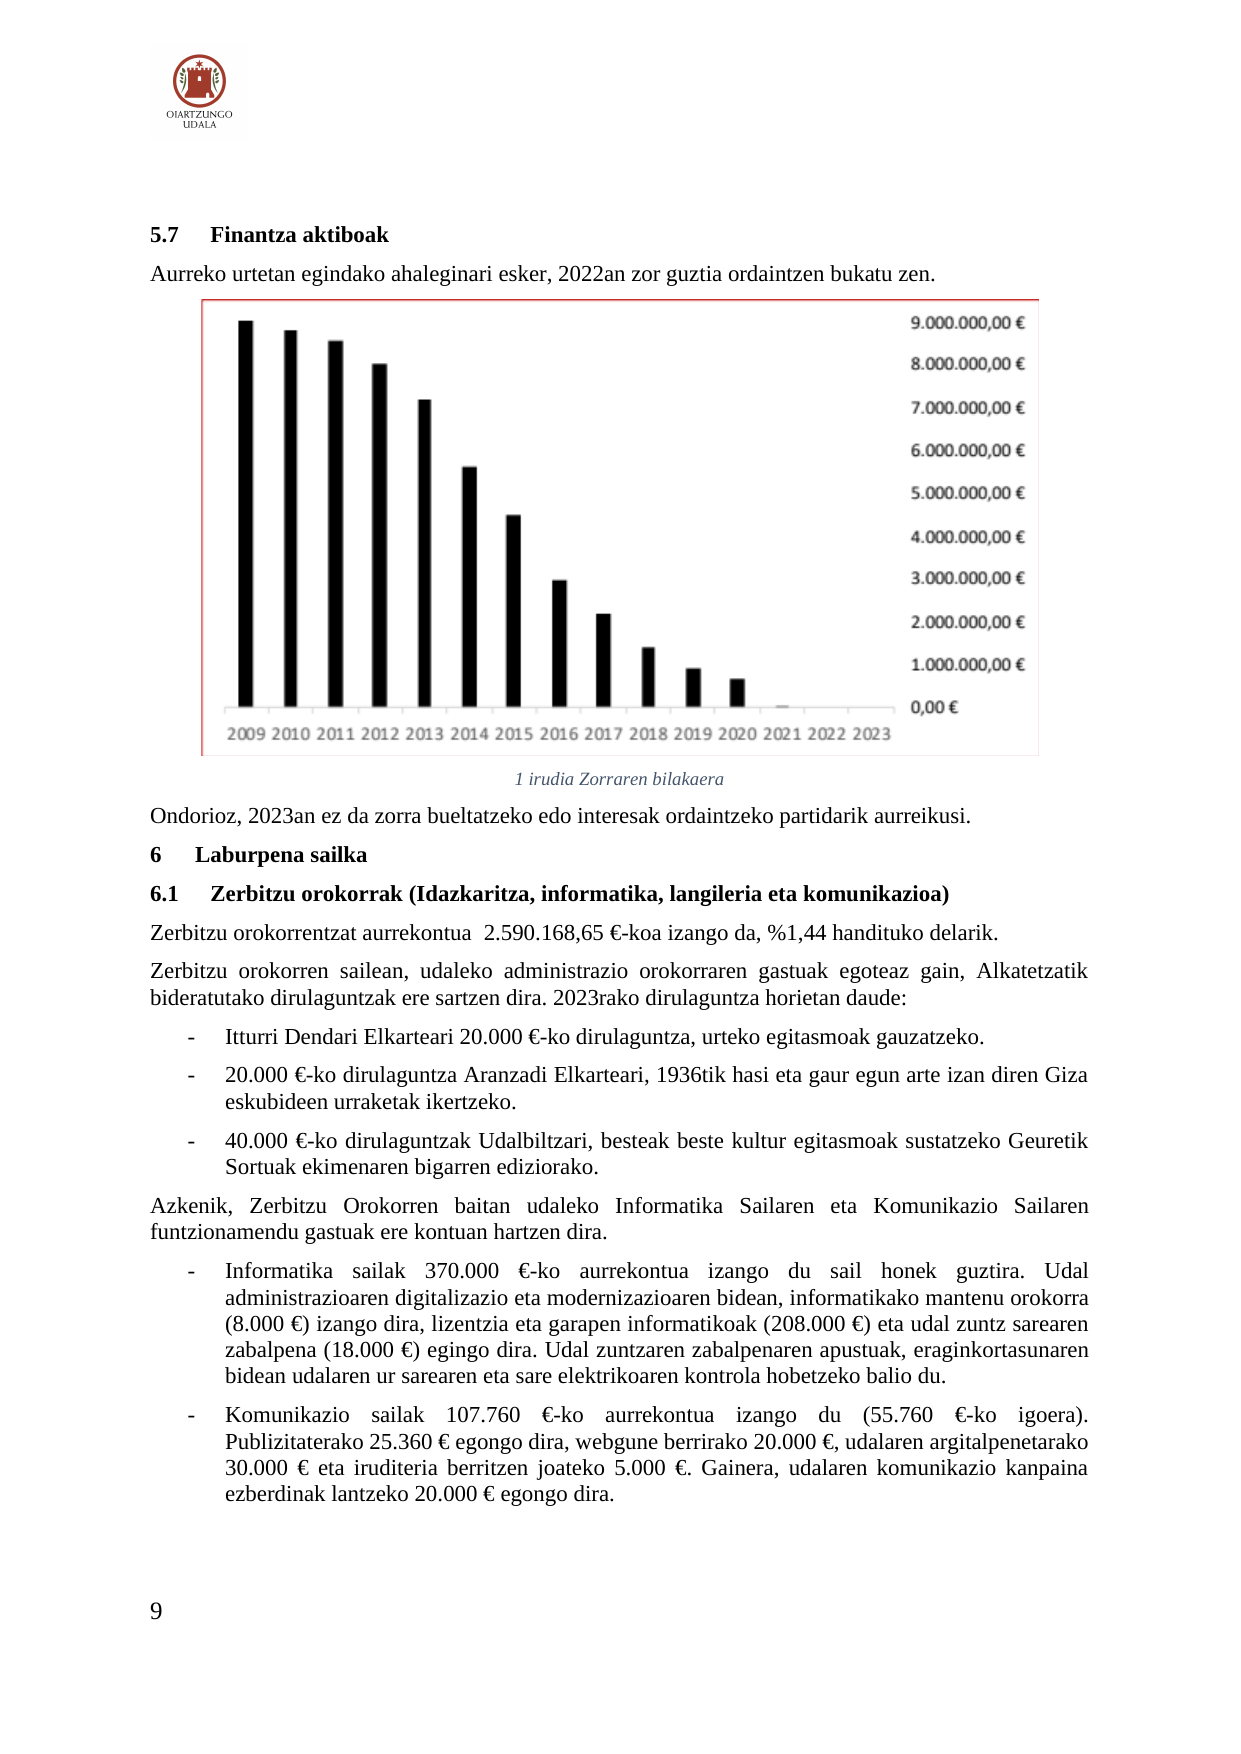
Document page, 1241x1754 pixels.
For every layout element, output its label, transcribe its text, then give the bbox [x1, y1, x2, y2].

subtitle Finantza aktiboak [150, 222, 1090, 248]
text Zerbitzu orokorrentzat aurrekontua 2.590.168,65 €-koa izango da, %1,44 handituko delarik. [150, 919, 1090, 945]
text Aurreko urtetan egindako ahaleginari esker, 2022an zor guztia ordaintzen bukatu zen. [150, 260, 1090, 287]
list 20.000 €-ko dirulaguntza Aranzadi Elkarteari, 1936tik hasi eta gaur egun arte izan diren Giza eskubideen urraketak ikertzeko. [187, 1062, 1090, 1114]
text Zerbitzu orokorren sailean, udaleko administrazio orokorraren gastuak egoteaz gain, Alkatetzatik bideratutako dirulaguntzak ere sartzen dira. 2023rako dirulaguntza horietan daude: [150, 957, 1090, 1010]
picture [150, 42, 249, 141]
list 40.000 €-ko dirulaguntzak Udalbiltzari, besteak beste kultur egitasmoak sustatzeko Geuretik Sortuak ekimenaren bigarren ediziorako. [187, 1127, 1090, 1179]
list Informatika sailak 370.000 €-ko aurrekontua izango du sail honek guztira. Udal administrazioaren digitalizazio eta modernizazioaren bidean, informatikako mantenu orokorra (8.000 €) izango dira, lizentzia eta garapen informatikoak (208.000 €) eta udal zuntz sarearen zabalpena (18.000 €) egingo dira. Udal zuntzaren zabalpenaren apustuak, eraginkortasunaren bidean udalaren ur sarearen eta sare elektrikoaren kontrola hobetzeko balio du. [187, 1257, 1090, 1389]
text Azkenik, Zerbitzu Orokorren baitan udaleko Informatika Sailaren eta Komunikazio Sailaren funtzionamendu gastuak ere kontuan hartzen dira. [150, 1192, 1090, 1245]
subtitle Laburpena sailka [150, 841, 1090, 867]
text Ondorioz, 2023an ez da zorra bueltatzeko edo interesak ordaintzeko partidarik aurreikusi. [150, 802, 1090, 828]
subtitle Zerbitzu orokorrak (Idazkaritza, informatika, langileria eta komunikazioa) [150, 880, 1090, 906]
list Itturri Dendari Elkarteari 20.000 €-ko dirulaguntza, urteko egitasmoak gauzatzeko. [187, 1023, 1090, 1049]
list Komunikazio sailak 107.760 €-ko aurrekontua izango du (55.760 €-ko igoera). Publizitaterako 25.360 € egongo dira, webgune berrirako 20.000 €, udalaren argitalpenetarako 30.000 € eta iruditeria berritzen joateko 5.000 €. Gainera, udalaren komunikazio kanpaina ezberdinak lantzeko 20.000 € egongo dira. [187, 1401, 1090, 1507]
